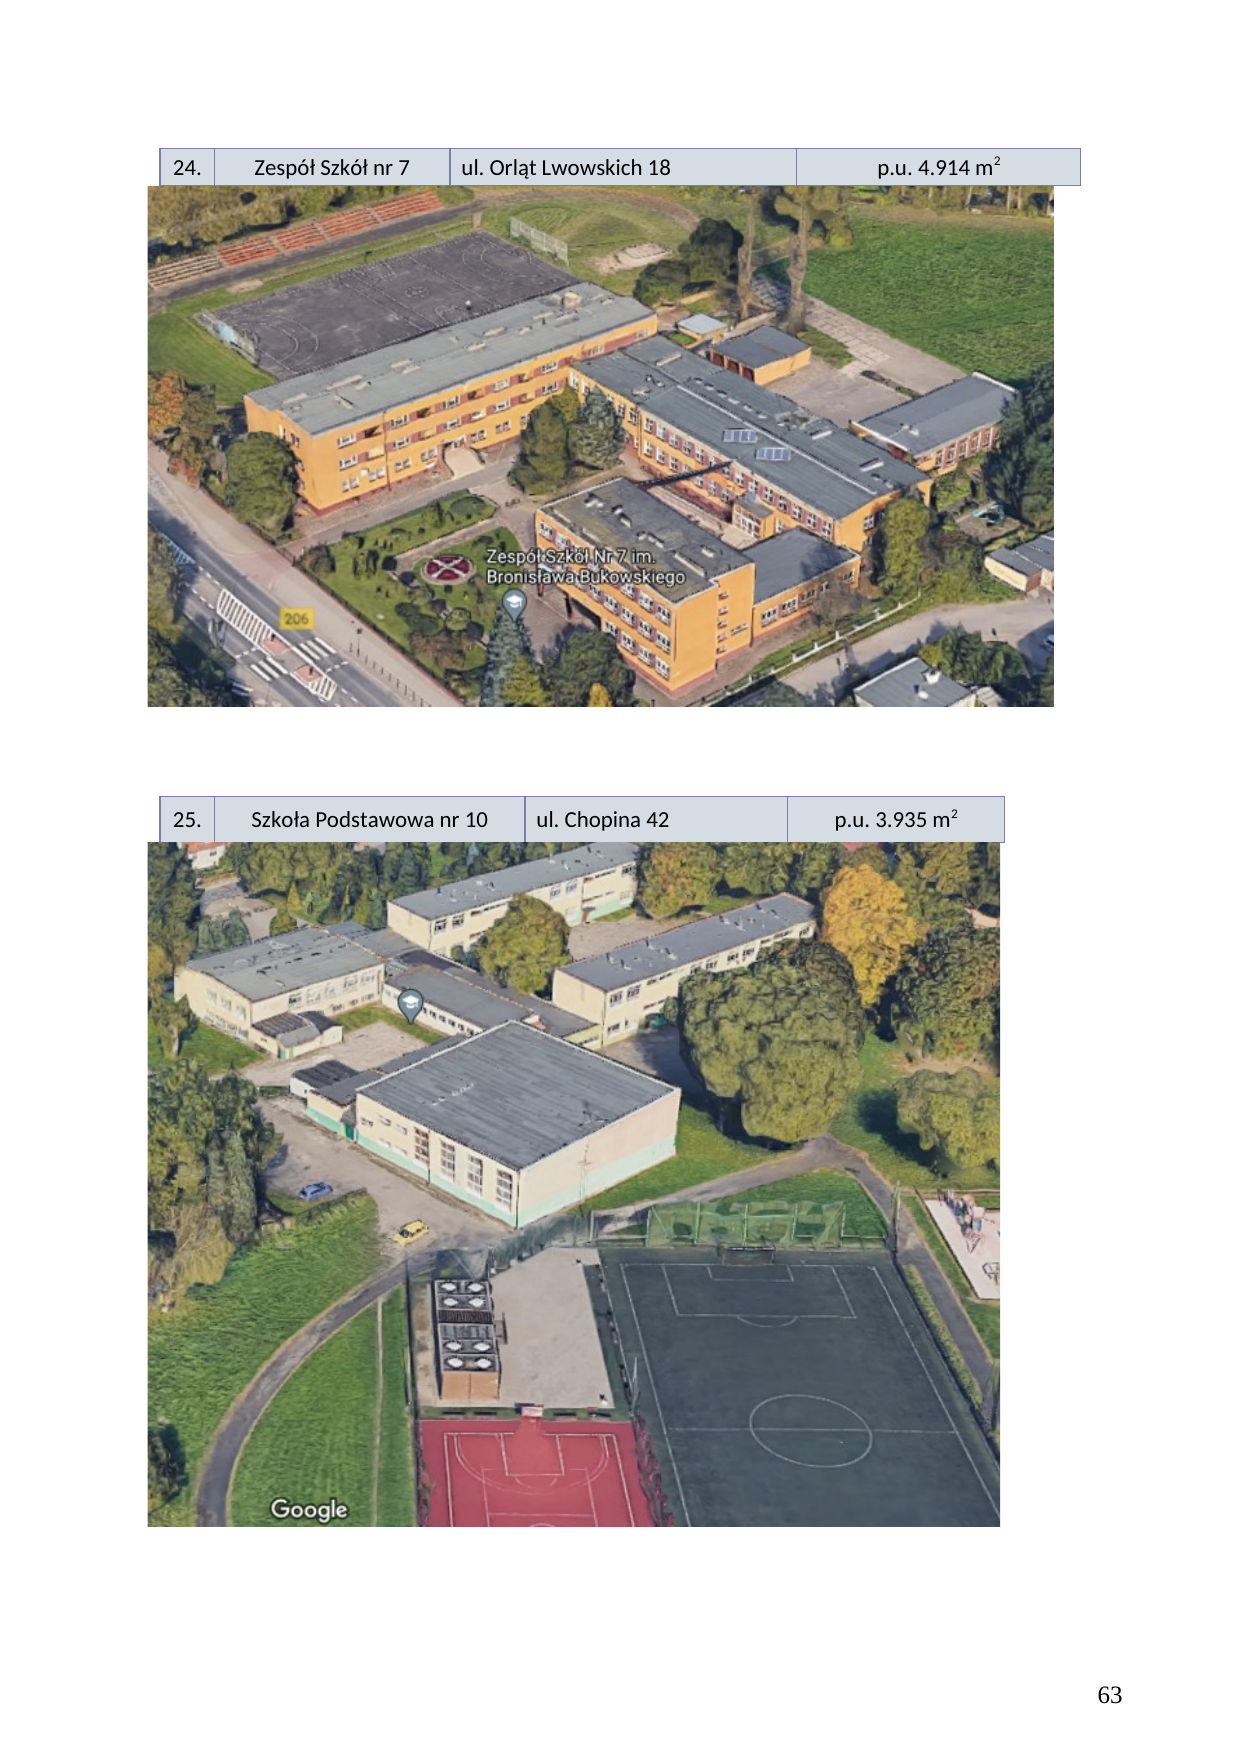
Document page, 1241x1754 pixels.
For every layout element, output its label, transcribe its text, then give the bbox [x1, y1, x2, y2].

table_header Zespół Szkół nr 7 [215, 149, 449, 185]
table_header 25. [161, 797, 214, 842]
table_header p.u. 3.935 m2 [788, 797, 1004, 842]
table_header p.u. 4.914 m2 [797, 149, 1080, 185]
table_header ul. Chopina 42 [526, 797, 787, 842]
table_header ul. Orląt Lwowskich 18 [451, 149, 796, 185]
table_header Szkoła Podstawowa nr 10 [215, 797, 524, 842]
picture [147, 186, 1054, 707]
picture [147, 842, 1001, 1527]
table_header 24. [161, 149, 214, 185]
